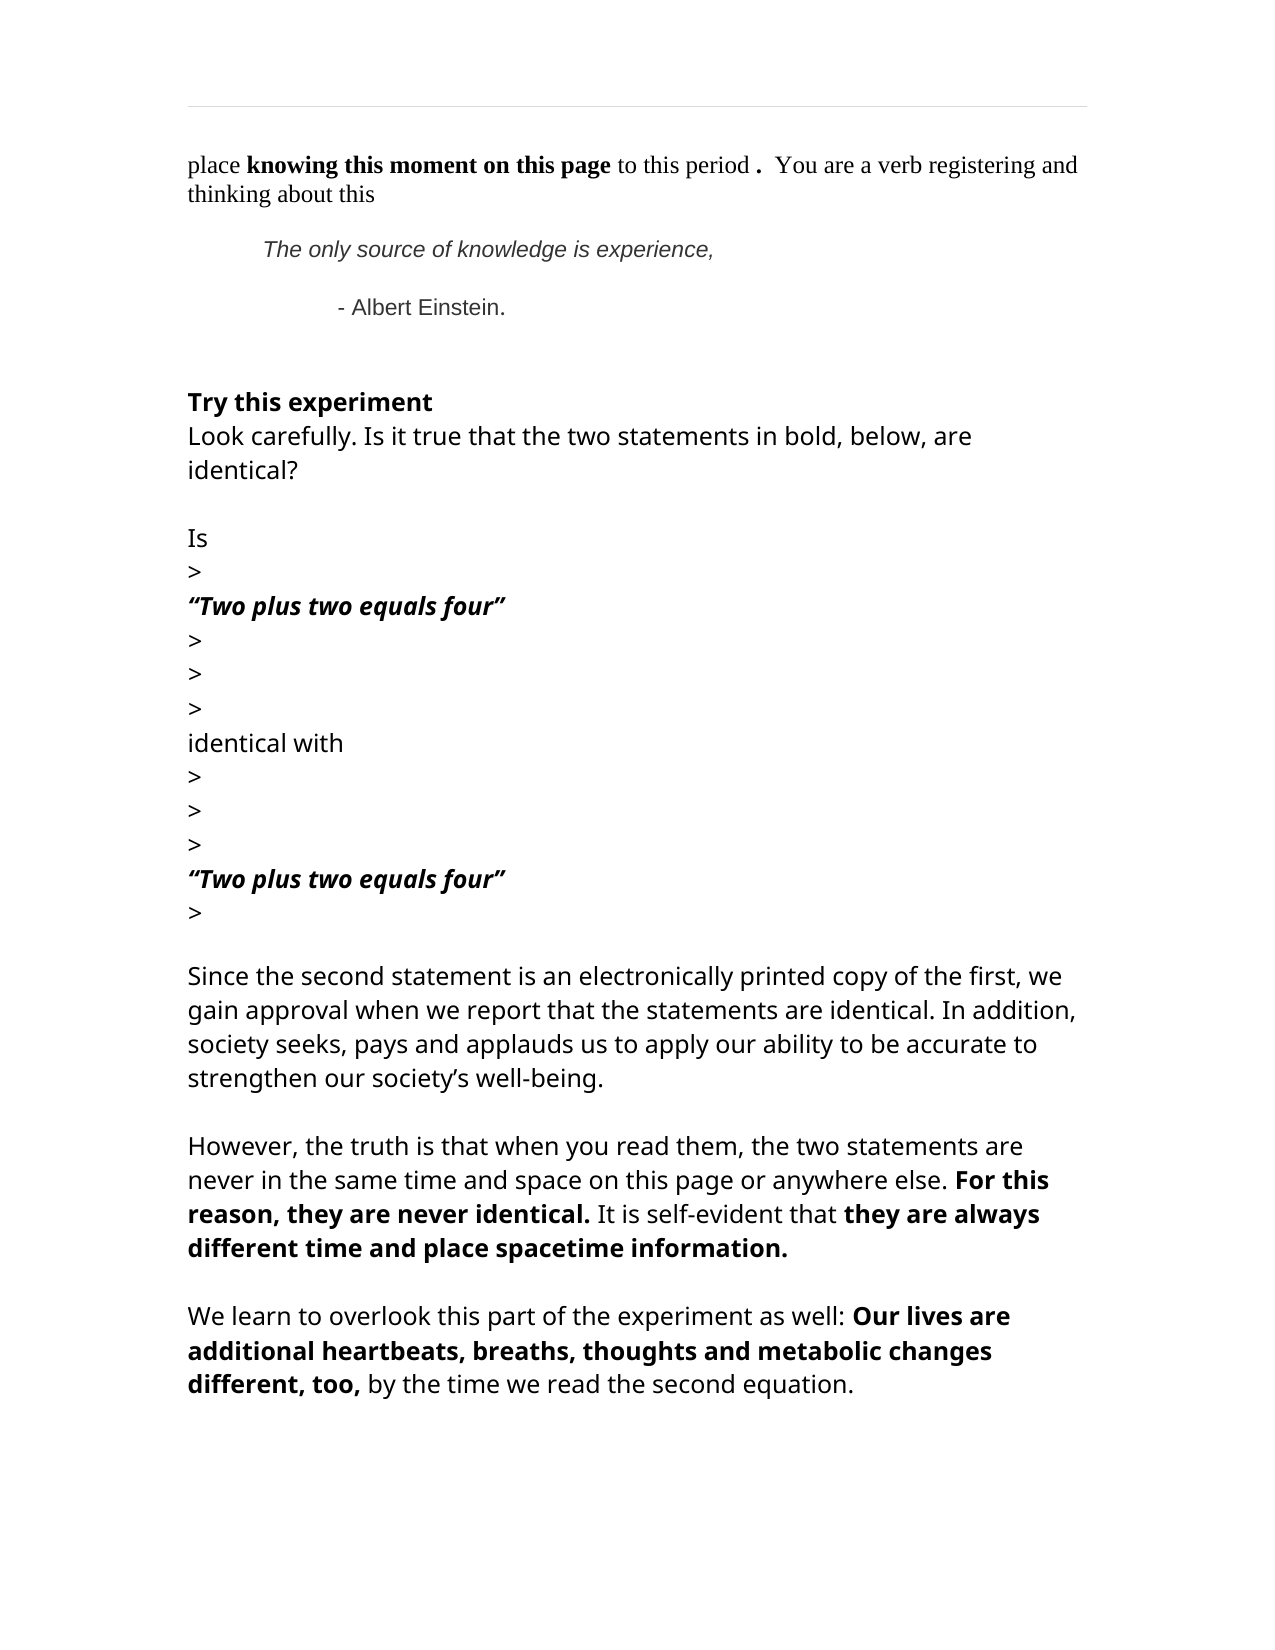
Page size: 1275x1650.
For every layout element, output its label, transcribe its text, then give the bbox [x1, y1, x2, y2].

text “Two plus two equals four” [187, 589, 1087, 623]
text identical with [187, 725, 1087, 759]
text “Two plus two equals four” [187, 862, 1087, 896]
text However, the truth is that when you read them, the two statements are never in the same time and space on this page or anywhere else. For this reason, they are never identical. It is self-evident that they are always different time and place spacetime information. [187, 1129, 1087, 1265]
text > [187, 759, 1087, 793]
text Look carefully. Is it true that the two statements in bold, below, are identical? [187, 419, 1087, 487]
text > [187, 896, 1087, 930]
text > [187, 555, 1087, 589]
text We learn to overlook this part of the experiment as well: Our lives are additional heartbeats, breaths, thoughts and metabolic changes different, too, by the time we read the second equation. [187, 1299, 1087, 1401]
text > [187, 657, 1087, 691]
text > [187, 827, 1087, 862]
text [187, 150, 1087, 207]
text Try this experiment [187, 385, 1087, 419]
text > [187, 793, 1087, 827]
text > [187, 623, 1087, 657]
text - Albert Einstein. [337, 291, 1087, 351]
text Is [187, 521, 1087, 555]
text The only source of knowledge is experience, [262, 236, 1087, 291]
text Since the second statement is an electronically printed copy of the first, we gain approval when we report that the statements are identical. In addition, society seeks, pays and applauds us to apply our ability to be accurate to strengthen our society’s well-being. [187, 958, 1087, 1095]
text > [187, 691, 1087, 725]
